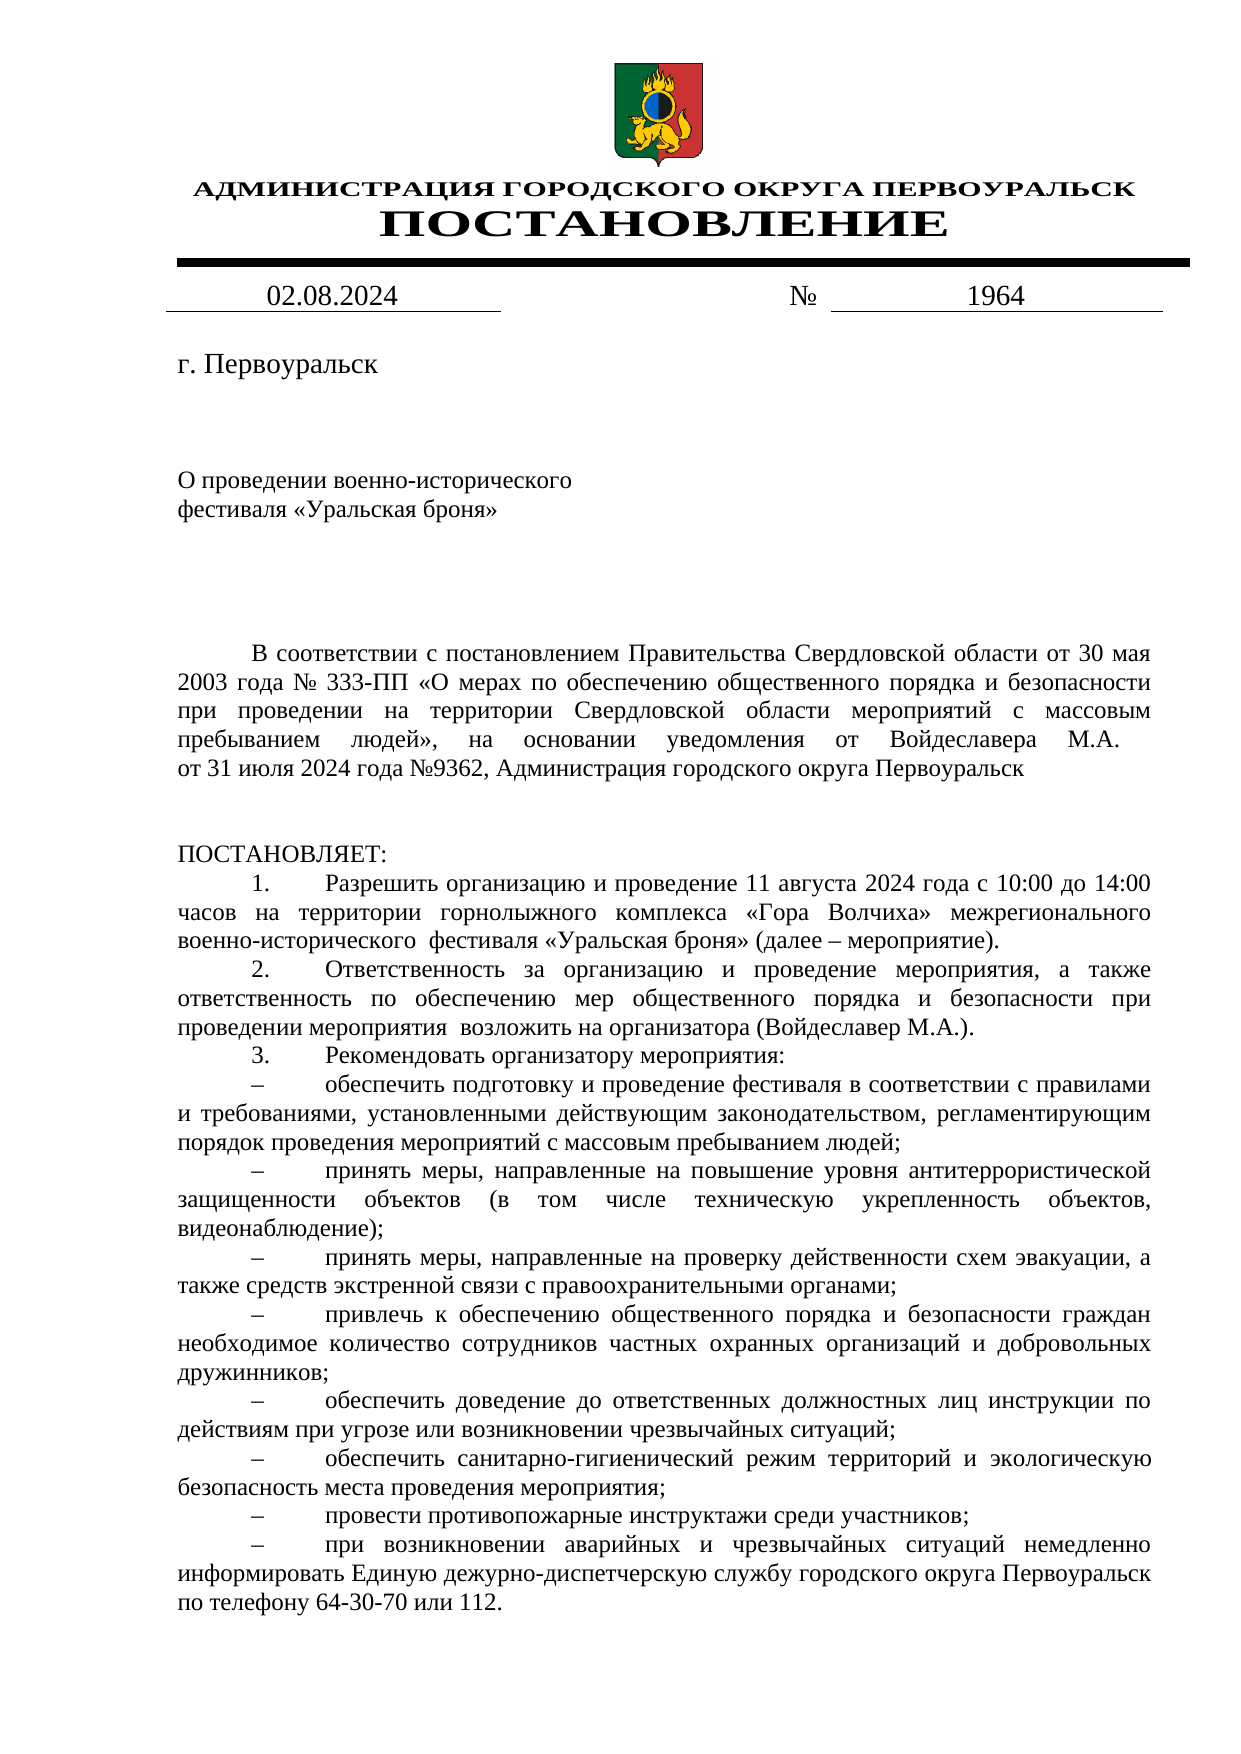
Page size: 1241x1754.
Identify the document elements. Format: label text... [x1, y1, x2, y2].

text – принять меры, направленные на проверку действенности схем эвакуации, а также средств экстренной связи с правоохранительными органами; [177, 1242, 1152, 1299]
text 3. Рекомендовать организатору мероприятия: [177, 1041, 1152, 1069]
text – привлечь к обеспечению общественного порядка и безопасности граждан необходимое количество сотрудников частных охранных организаций и добровольных дружинников; [177, 1299, 1152, 1386]
text ПОСТАНОВЛЕНИЕ [177, 201, 1152, 244]
text 2. Ответственность за организацию и проведение мероприятия, а также ответственность по обеспечению мер общественного порядка и безопасности при проведении мероприятия возложить на организатора (Войдеславер М.А.). [177, 954, 1152, 1041]
text – провести противопожарные инструктажи среди участников; [177, 1501, 1152, 1529]
table_header 02.08.2024 [166, 266, 501, 311]
text – принять меры, направленные на повышение уровня антитеррористической защищенности объектов (в том числе техническую укрепленность объектов, видеонаблюдение); [177, 1156, 1152, 1242]
table_header 1964 [831, 267, 1163, 311]
text – при возникновении аварийных и чрезвычайных ситуаций немедленно информировать Единую дежурно-диспетчерскую службу городского округа Первоуральск по телефону 64-30-70 или 112. [177, 1529, 1152, 1616]
table_header № [501, 267, 831, 311]
text – обеспечить санитарно-гигиенический режим территорий и экологическую безопасность места проведения мероприятия; [177, 1443, 1152, 1501]
text О проведении военно-исторического [177, 466, 1152, 494]
text фестиваля «Уральская броня» [177, 494, 1152, 523]
text г. Первоуральск [177, 346, 1148, 379]
text АДМИНИСТРАЦИЯ ГОРОДСКОГО ОКРУГА ПЕРВОУРАЛЬСК [177, 177, 1152, 201]
text ПОСТАНОВЛЯЕТ: [177, 839, 1152, 868]
picture [606, 58, 723, 178]
text – обеспечить подготовку и проведение фестиваля в соответствии с правилами и требованиями, установленными действующим законодательством, регламентирующим порядок проведения мероприятий с массовым пребыванием людей; [177, 1069, 1152, 1156]
text 1. Разрешить организацию и проведение 11 августа 2024 года с 10:00 до 14:00 часов на территории горнолыжного комплекса «Гора Волчиха» межрегионального военно-исторического фестиваля «Уральская броня» (далее – мероприятие). [177, 868, 1152, 954]
text – обеспечить доведение до ответственных должностных лиц инструкции по действиям при угрозе или возникновении чрезвычайных ситуаций; [177, 1386, 1152, 1443]
text В соответствии с постановлением Правительства Свердловской области от 30 мая 2003 года № 333-ПП «О мерах по обеспечению общественного порядка и безопасности при проведении на территории Свердловской области мероприятий с массовым пребыванием людей», на основании уведомления от Войдеславера М.А. от 31 июля 2024 года №9362, Администрация городского округа Первоуральск [177, 638, 1152, 782]
